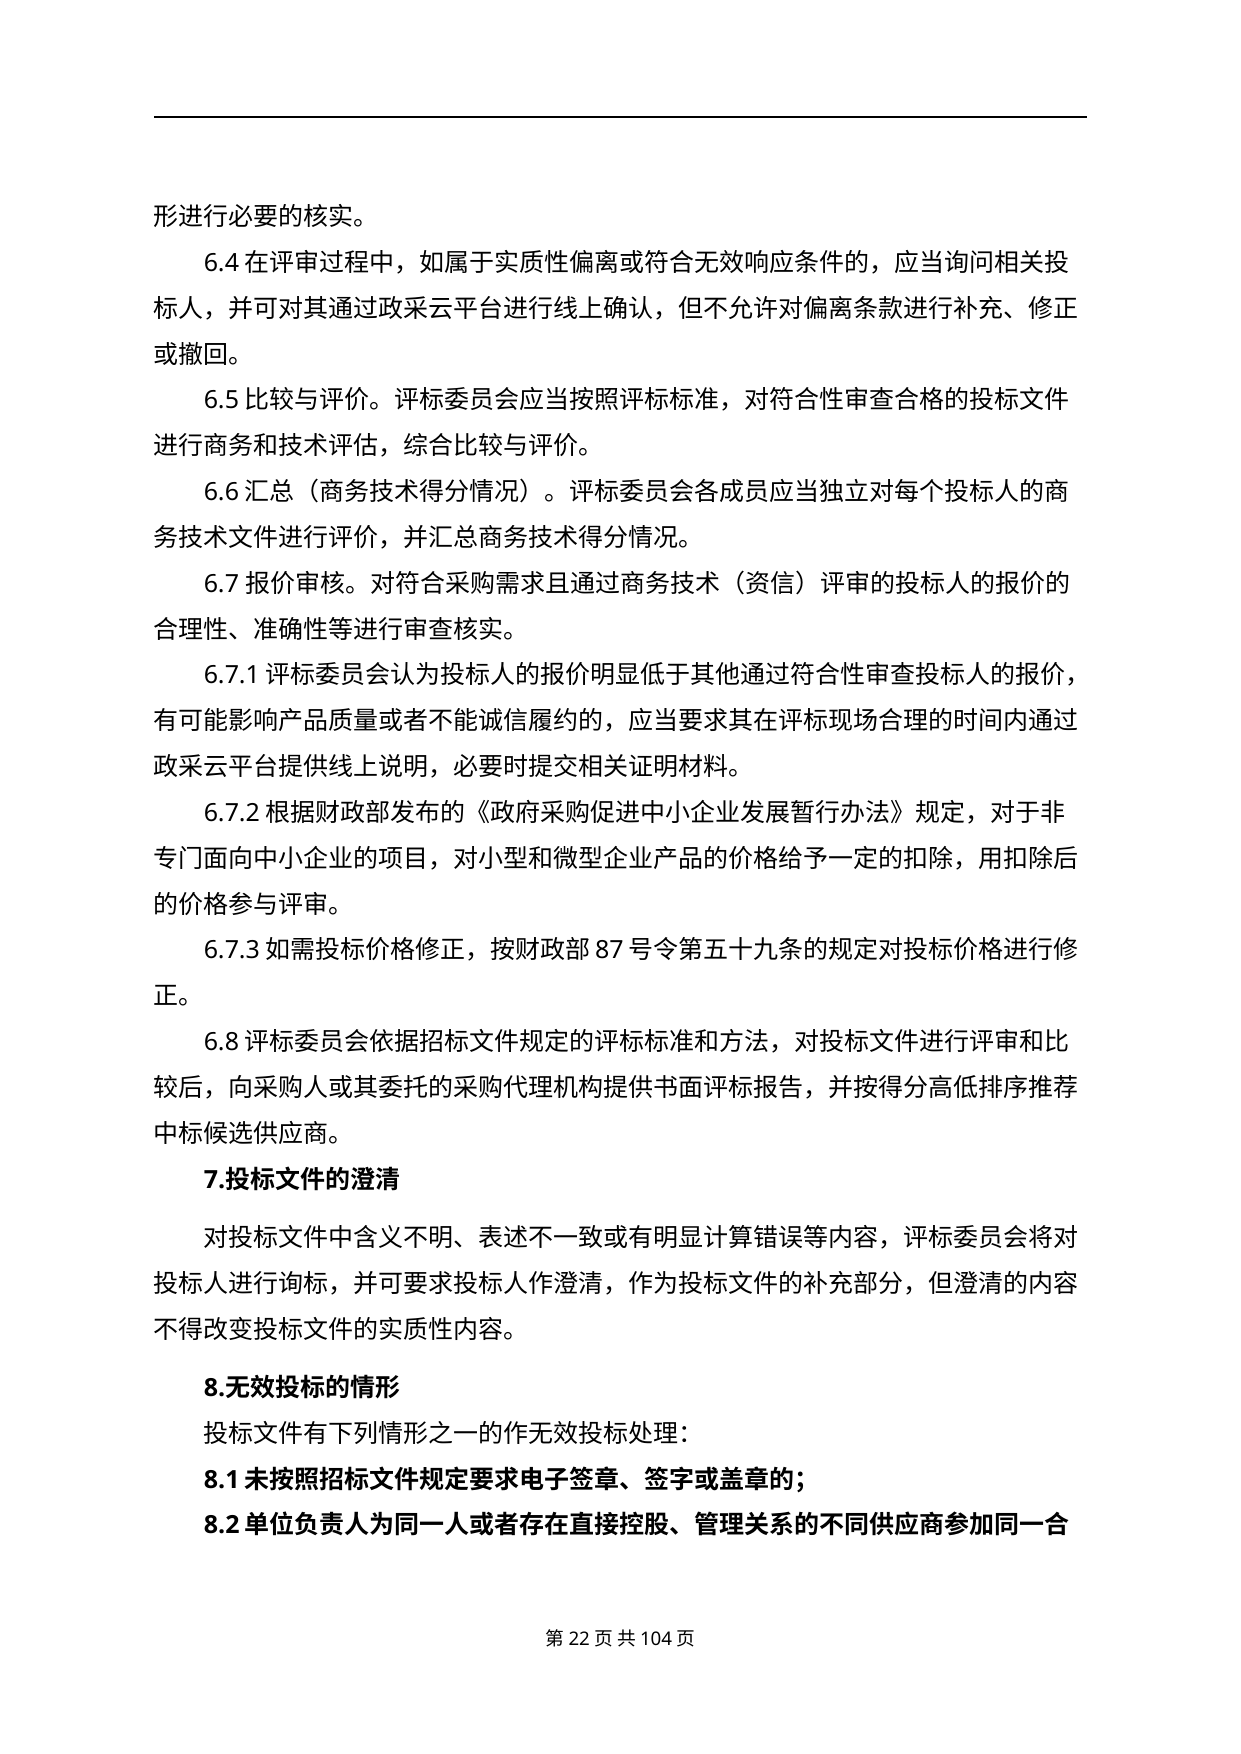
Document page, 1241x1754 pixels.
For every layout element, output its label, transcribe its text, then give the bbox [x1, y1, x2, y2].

text 6.7.1评标委员会认为投标人的报价明显低于其他通过符合性审查投标人的报价，有可能影响产品质量或者不能诚信履约的，应当要求其在评标现场合理的时间内通过政采云平台提供线上说明，必要时提交相关证明材料。 [153, 647, 1087, 785]
list 7.投标文件的澄清 [153, 1151, 1087, 1197]
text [153, 1497, 1087, 1543]
text 8.1未按照招标文件规定要求电子签章、签字或盖章的； [153, 1451, 1087, 1497]
list 对投标文件中含义不明、表述不一致或有明显计算错误等内容，评标委员会将对投标人进行询标，并可要求投标人作澄清，作为投标文件的补充部分，但澄清的内容不得改变投标文件的实质性内容。 [153, 1210, 1087, 1347]
text 6.6汇总（商务技术得分情况）。评标委员会各成员应当独立对每个投标人的商务技术文件进行评价，并汇总商务技术得分情况。 [153, 464, 1087, 556]
text 8.无效投标的情形 [153, 1360, 1087, 1406]
text 6.7.2根据财政部发布的《政府采购促进中小企业发展暂行办法》规定，对于非专门面向中小企业的项目，对小型和微型企业产品的价格给予一定的扣除，用扣除后的价格参与评审。 [153, 785, 1087, 922]
text 6.8评标委员会依据招标文件规定的评标标准和方法，对投标文件进行评审和比较后，向采购人或其委托的采购代理机构提供书面评标报告，并按得分高低排序推荐中标候选供应商。 [153, 1014, 1087, 1151]
text 6.4在评审过程中，如属于实质性偏离或符合无效响应条件的，应当询问相关投标人，并可对其通过政采云平台进行线上确认，但不允许对偏离条款进行补充、修正或撤回。 [153, 235, 1087, 372]
text 6.5比较与评价。评标委员会应当按照评标标准，对符合性审查合格的投标文件进行商务和技术评估，综合比较与评价。 [153, 372, 1087, 464]
text 6.7 报价审核。对符合采购需求且通过商务技术（资信）评审的投标人的报价的合理性、准确性等进行审查核实。 [153, 556, 1087, 647]
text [153, 189, 1087, 235]
text 6.7.3如需投标价格修正，按财政部87号令第五十九条的规定对投标价格进行修正。 [153, 922, 1087, 1014]
text 投标文件有下列情形之一的作无效投标处理： [153, 1406, 1087, 1451]
